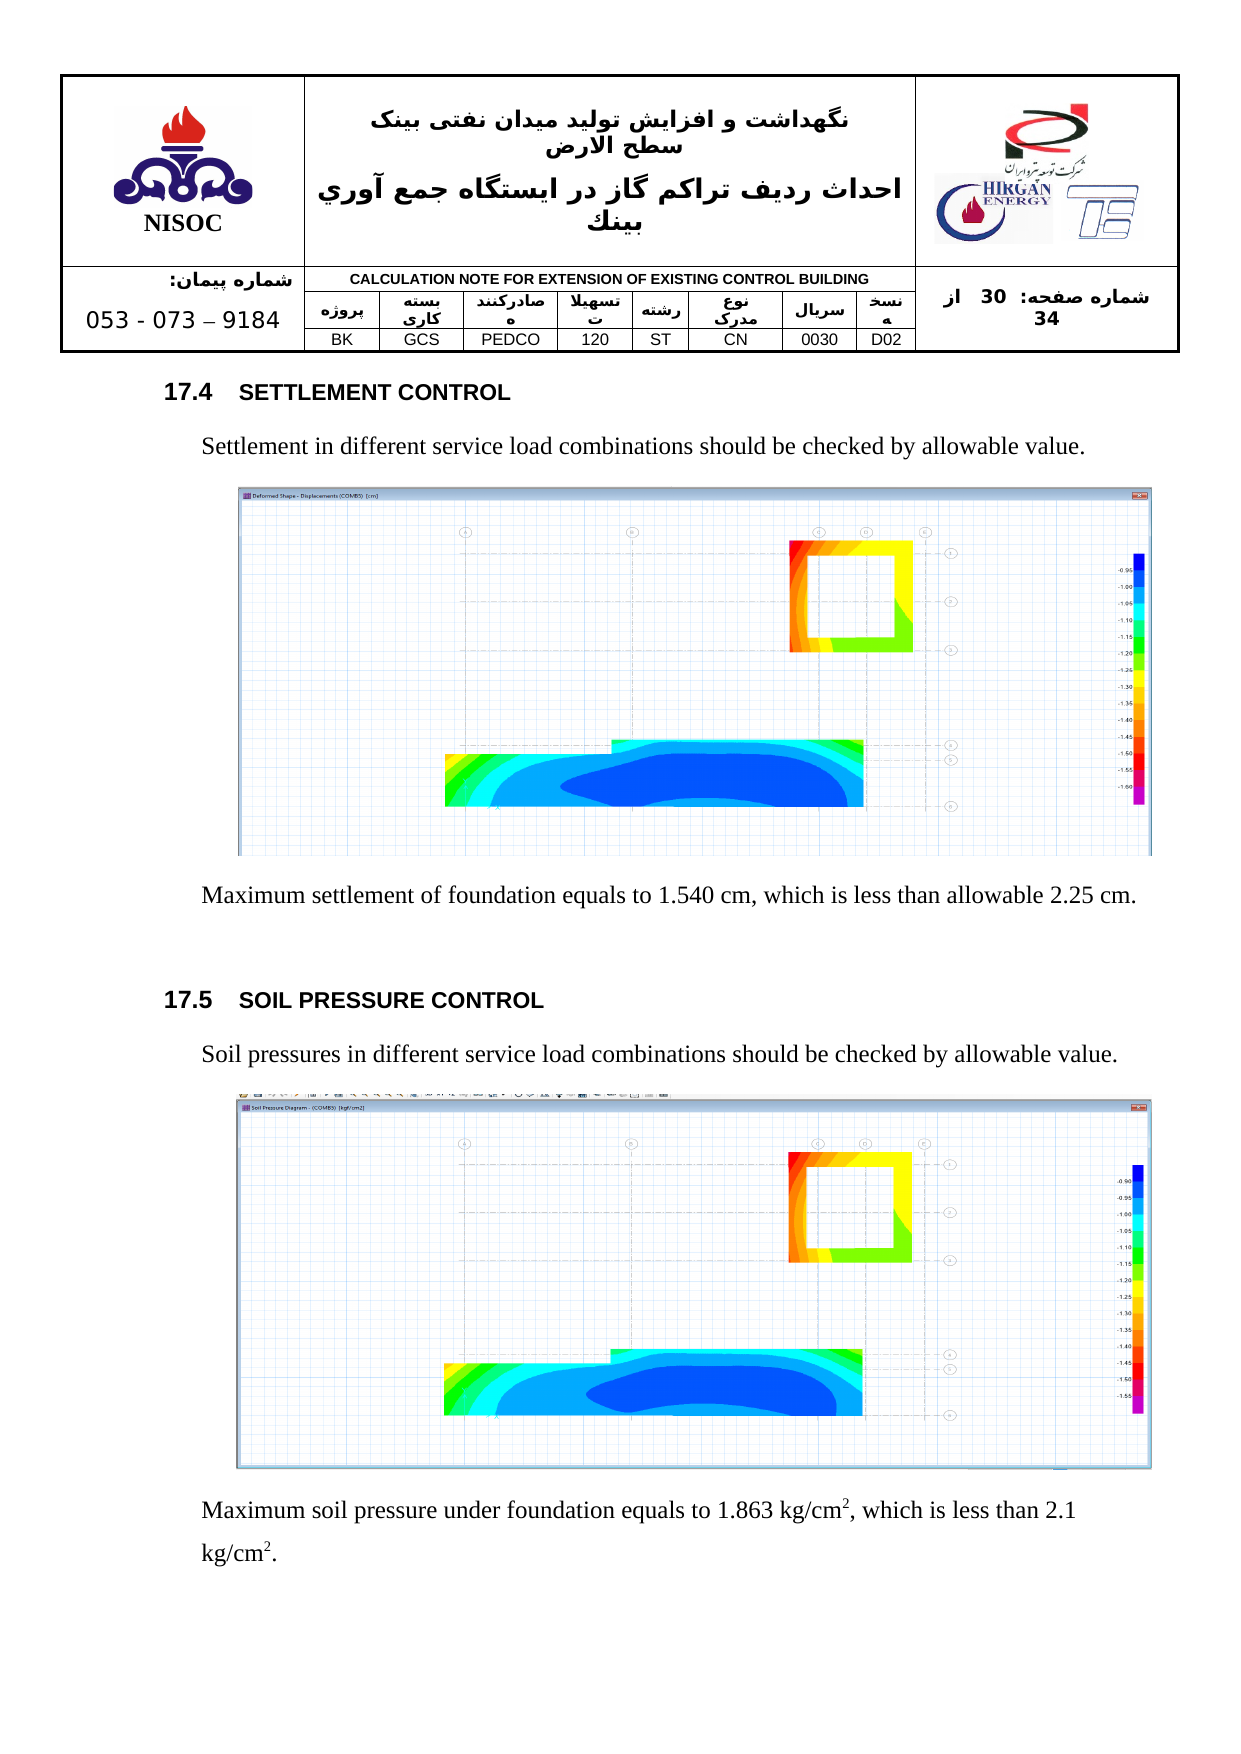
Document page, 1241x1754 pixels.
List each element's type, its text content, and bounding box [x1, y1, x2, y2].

subtitle Soil pressures in different service load combinations should be checked by allowable value. [201, 1039, 1152, 1068]
subtitle Maximum settlement of foundation equals to 1.540 cm, which is less than allowable 2.25 cm. [201, 881, 1152, 909]
picture [113, 106, 253, 208]
subtitle Settlement Control [164, 377, 1152, 406]
picture [236, 1094, 1152, 1470]
subtitle Soil Pressure Control [164, 985, 1152, 1014]
picture [934, 103, 1089, 244]
subtitle Maximum soil pressure under foundation equals to 1.863 kg/cm2, which is less than 2.1 kg/cm2. [201, 1495, 1152, 1567]
subtitle Settlement in different service load combinations should be checked by allowable value. [201, 431, 1152, 459]
picture [238, 486, 1152, 856]
